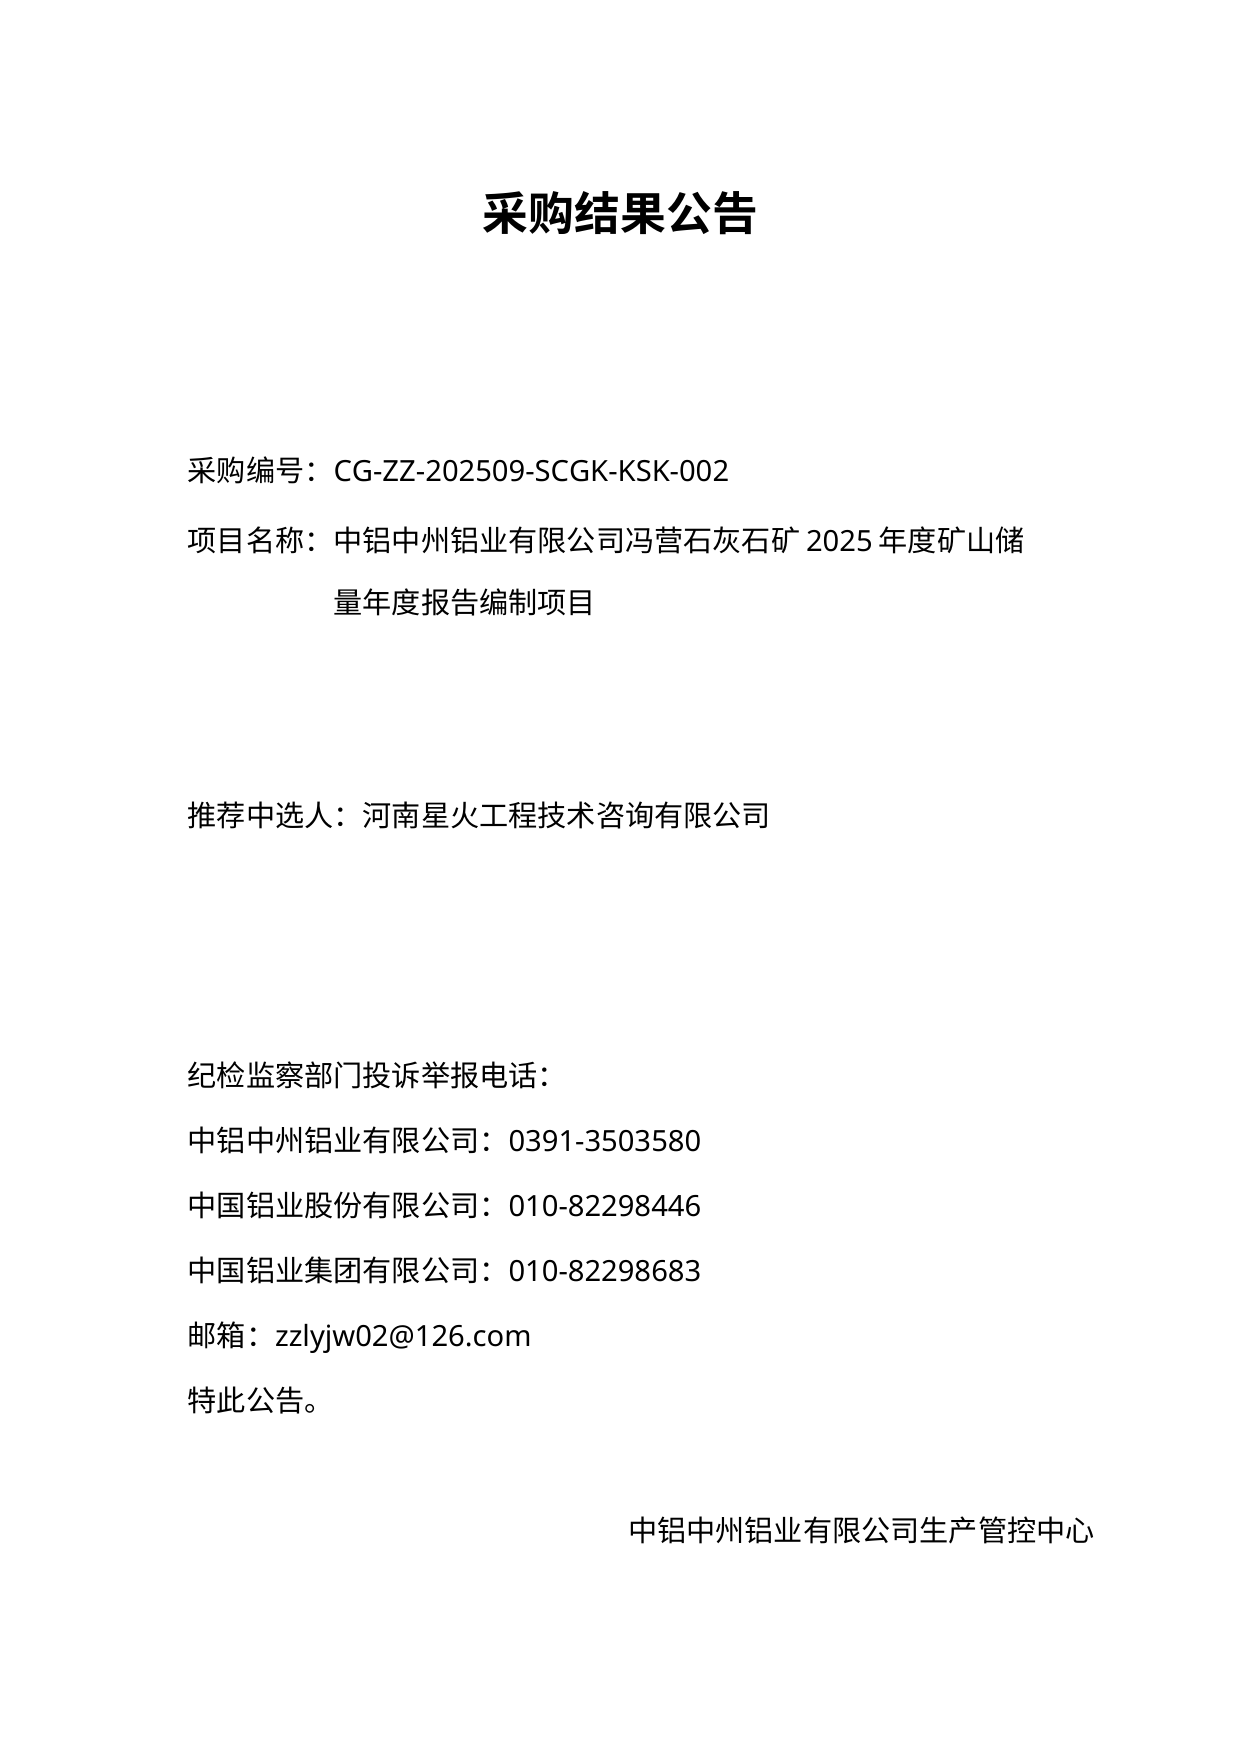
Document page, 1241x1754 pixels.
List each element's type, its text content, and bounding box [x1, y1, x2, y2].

text 纪检监察部门投诉举报电话： [187, 1041, 1094, 1106]
text 中国铝业集团有限公司：010-82298683 [187, 1236, 1094, 1301]
text 邮箱：zzlyjw02@126.com [187, 1301, 1094, 1366]
text 项目名称：中铝中州铝业有限公司冯营石灰石矿2025年度矿山储量年度报告编制项目 [187, 501, 1053, 626]
text 中国铝业股份有限公司：010-82298446 [187, 1171, 1094, 1236]
text 采购编号：CG-ZZ-202509-SCGK-KSK-002 [187, 436, 1094, 501]
text 中铝中州铝业有限公司生产管控中心 [187, 1496, 1094, 1561]
text 特此公告。 [187, 1366, 1094, 1431]
text 中铝中州铝业有限公司：0391-3503580 [187, 1106, 1094, 1171]
text 采购结果公告 [187, 162, 1053, 259]
text 推荐中选人：河南星火工程技术咨询有限公司 [187, 781, 1053, 846]
